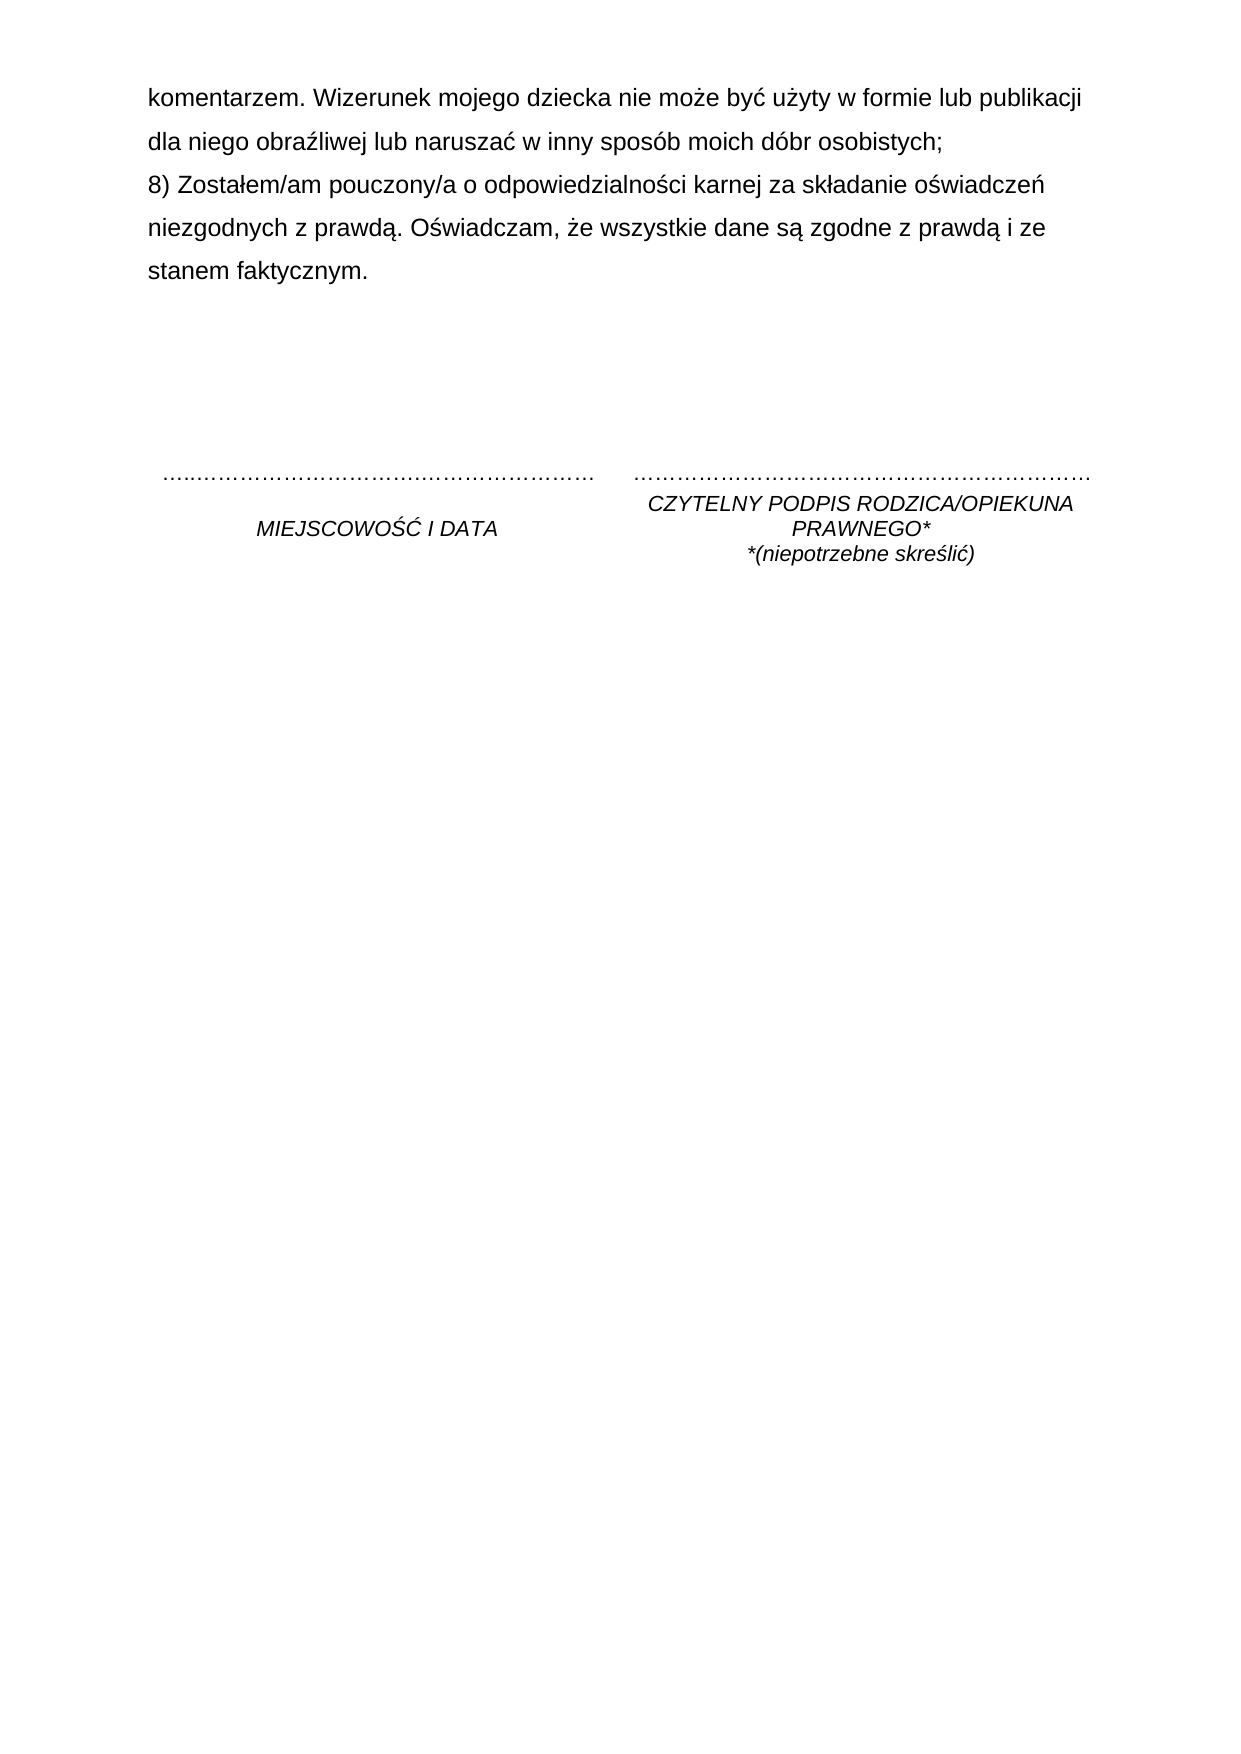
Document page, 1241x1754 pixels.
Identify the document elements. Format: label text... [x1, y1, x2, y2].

table_header ……………………………………………………… [620, 365, 1104, 491]
table_cell CZYTELNY PODPIS RODZICA/OPIEKUNA PRAWNEGO* *(niepotrzebne skreślić) [620, 491, 1104, 566]
table_header …..………………………….…………………… [136, 365, 620, 491]
list Zostałem/am pouczony/a o odpowiedzialności karnej za składanie oświadczeń niezgodnych z prawdą. Oświadczam, że wszystkie dane są zgodne z prawdą i ze stanem faktycznym. [148, 169, 1093, 284]
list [148, 83, 1093, 155]
table_cell MIEJSCOWOŚĆ I DATA [136, 491, 620, 566]
